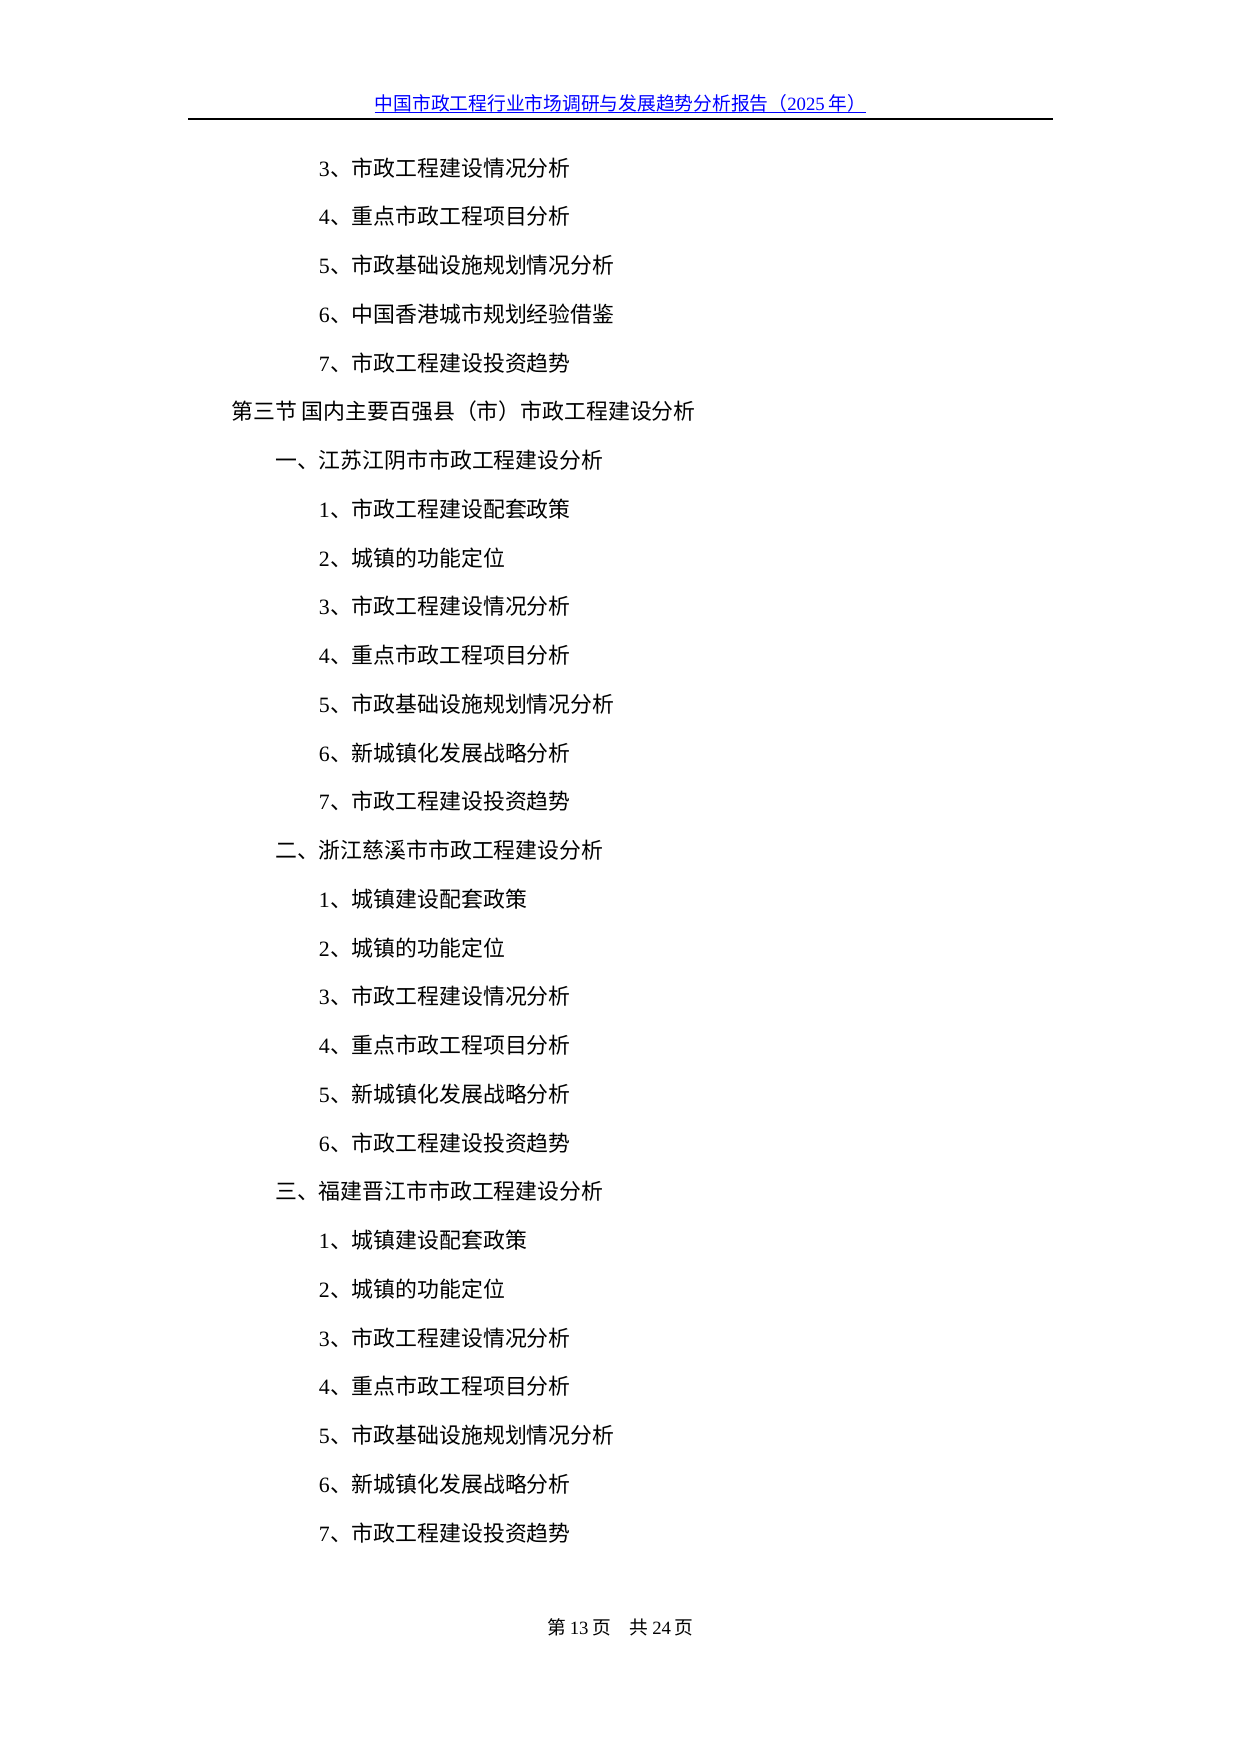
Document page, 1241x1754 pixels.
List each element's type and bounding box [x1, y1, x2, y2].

text [187, 150, 1053, 1548]
